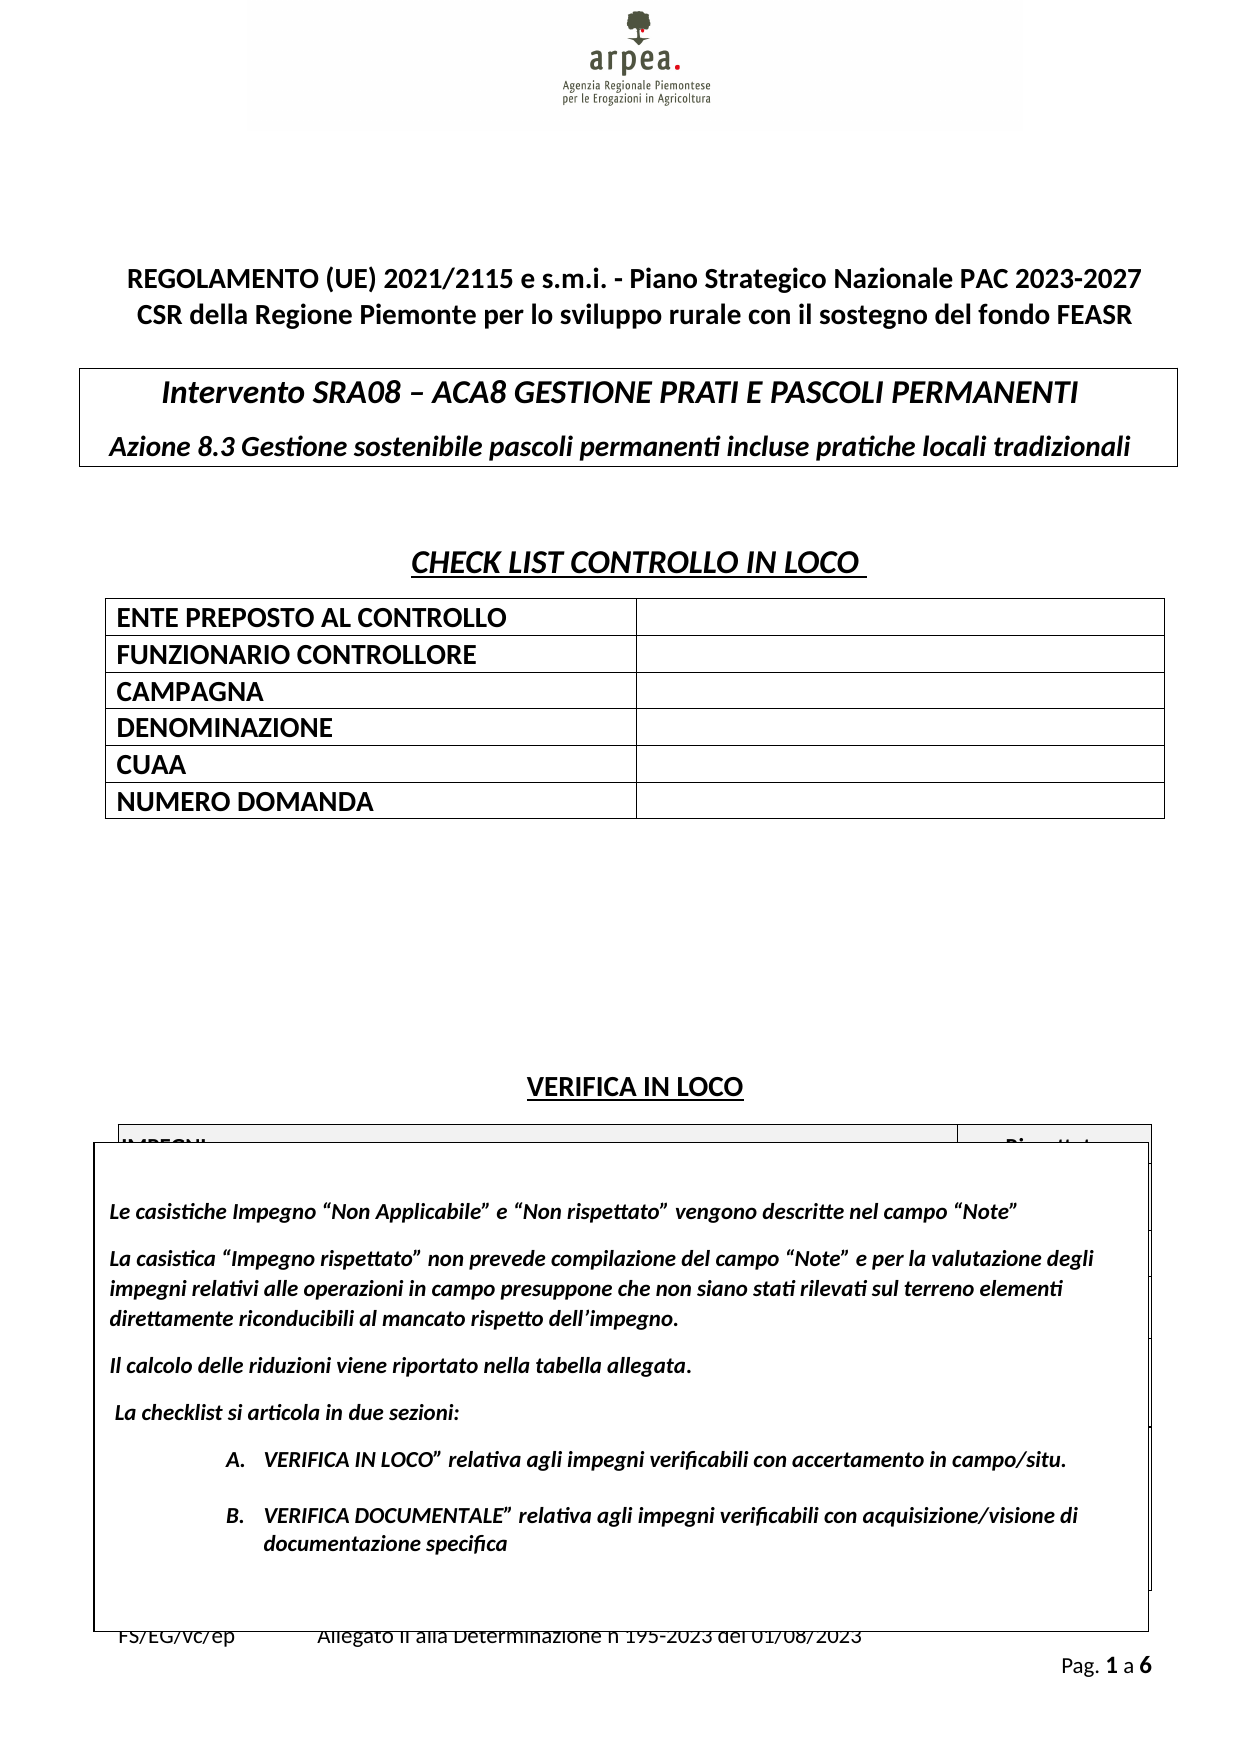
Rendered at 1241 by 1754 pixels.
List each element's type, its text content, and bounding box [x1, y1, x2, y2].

table_cell [637, 783, 1164, 818]
table_cell DENOMINAZIONE [106, 709, 636, 745]
table_cell [637, 746, 1164, 782]
table_cell CUAA [106, 746, 636, 782]
text REGOLAMENTO (UE) 2021/2115 e s.m.i. - Piano Strategico Nazionale PAC 2023-2027 [118, 261, 1152, 296]
table_header ENTE PREPOSTO AL CONTROLLO [106, 599, 636, 635]
table_cell NUMERO DOMANDA [106, 783, 636, 818]
text Intervento SRA08 – ACA8 GESTIONE PRATI E PASCOLI PERMANENTI [80, 369, 1177, 411]
text CHECK LIST CONTROLLO IN LOCO [118, 541, 1152, 582]
picture [246, 0, 1024, 131]
text VERIFICA IN LOCO [118, 1068, 1152, 1104]
table_cell [637, 636, 1164, 672]
table_cell [637, 673, 1164, 708]
table_header [637, 599, 1164, 635]
table_header Rispettato [958, 1125, 1151, 1163]
table_header IMPEGNI [119, 1125, 957, 1142]
table_cell [637, 709, 1164, 745]
table_cell CAMPAGNA [106, 673, 636, 708]
text Azione 8.3 Gestione sostenibile pascoli permanenti incluse pratiche locali tradizionali [80, 425, 1177, 466]
text CSR della Regione Piemonte per lo sviluppo rurale con il sostegno del fondo FEASR [118, 296, 1152, 332]
table_cell FUNZIONARIO CONTROLLORE [106, 636, 636, 672]
